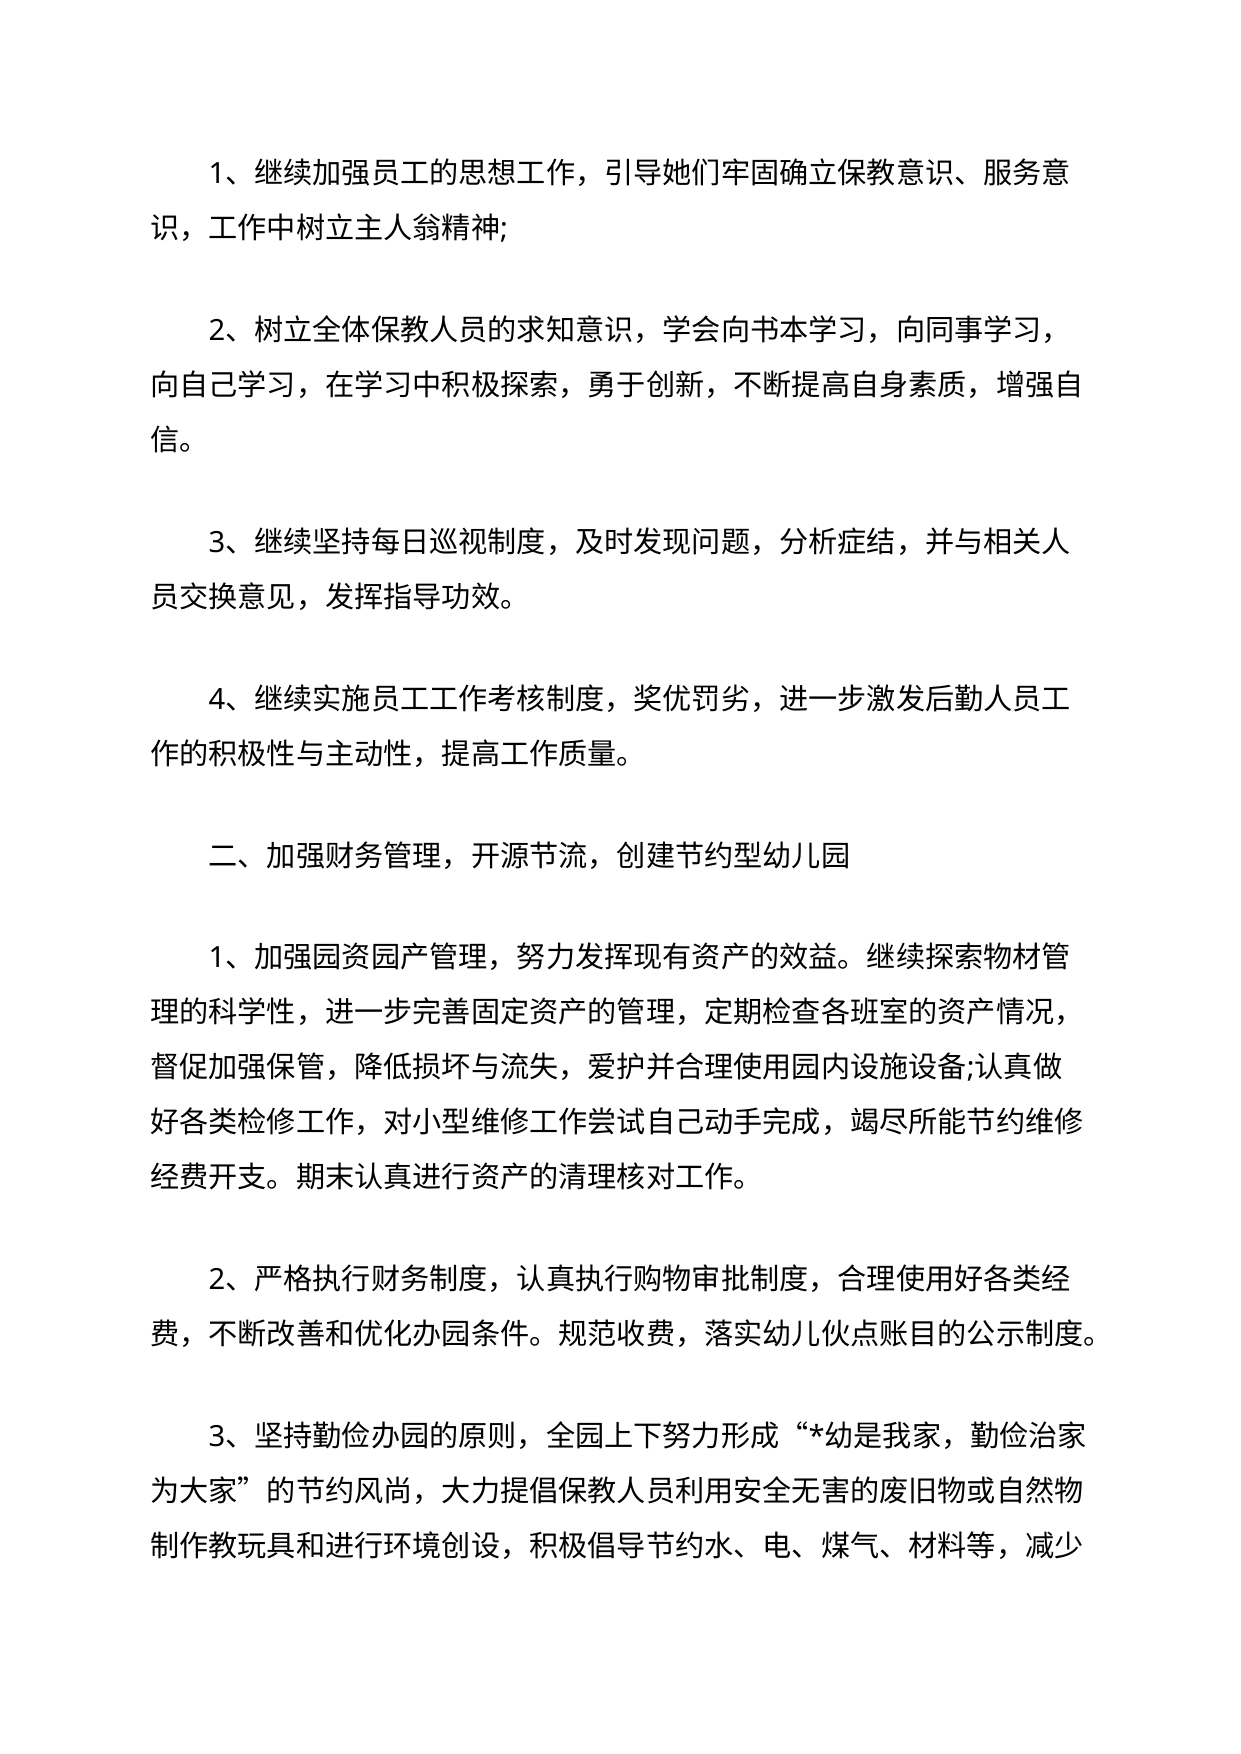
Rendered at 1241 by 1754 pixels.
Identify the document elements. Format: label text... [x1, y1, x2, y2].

text 2、严格执行财务制度，认真执行购物审批制度，合理使用好各类经费，不断改善和优化办园条件。规范收费，落实幼儿伙点账目的公示制度。 [150, 1256, 1090, 1353]
text 3、继续坚持每日巡视制度，及时发现问题，分析症结，并与相关人员交换意见，发挥指导功效。 [150, 519, 1090, 616]
text 4、继续实施员工工作考核制度，奖优罚劣，进一步激发后勤人员工作的积极性与主动性，提高工作质量。 [150, 675, 1090, 773]
text 1、继续加强员工的思想工作，引导她们牢固确立保教意识、服务意识，工作中树立主人翁精神; [150, 150, 1090, 247]
text 2、树立全体保教人员的求知意识，学会向书本学习，向同事学习，向自己学习，在学习中积极探索，勇于创新，不断提高自身素质，增强自信。 [150, 307, 1090, 459]
text 1、加强园资园产管理，努力发挥现有资产的效益。继续探索物材管理的科学性，进一步完善固定资产的管理，定期检查各班室的资产情况，督促加强保管，降低损坏与流失，爱护并合理使用园内设施设备;认真做好各类检修工作，对小型维修工作尝试自己动手完成，竭尽所能节约维修经费开支。期末认真进行资产的清理核对工作。 [150, 934, 1090, 1196]
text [150, 1412, 1090, 1564]
text 二、加强财务管理，开源节流，创建节约型幼儿园 [150, 832, 1090, 874]
